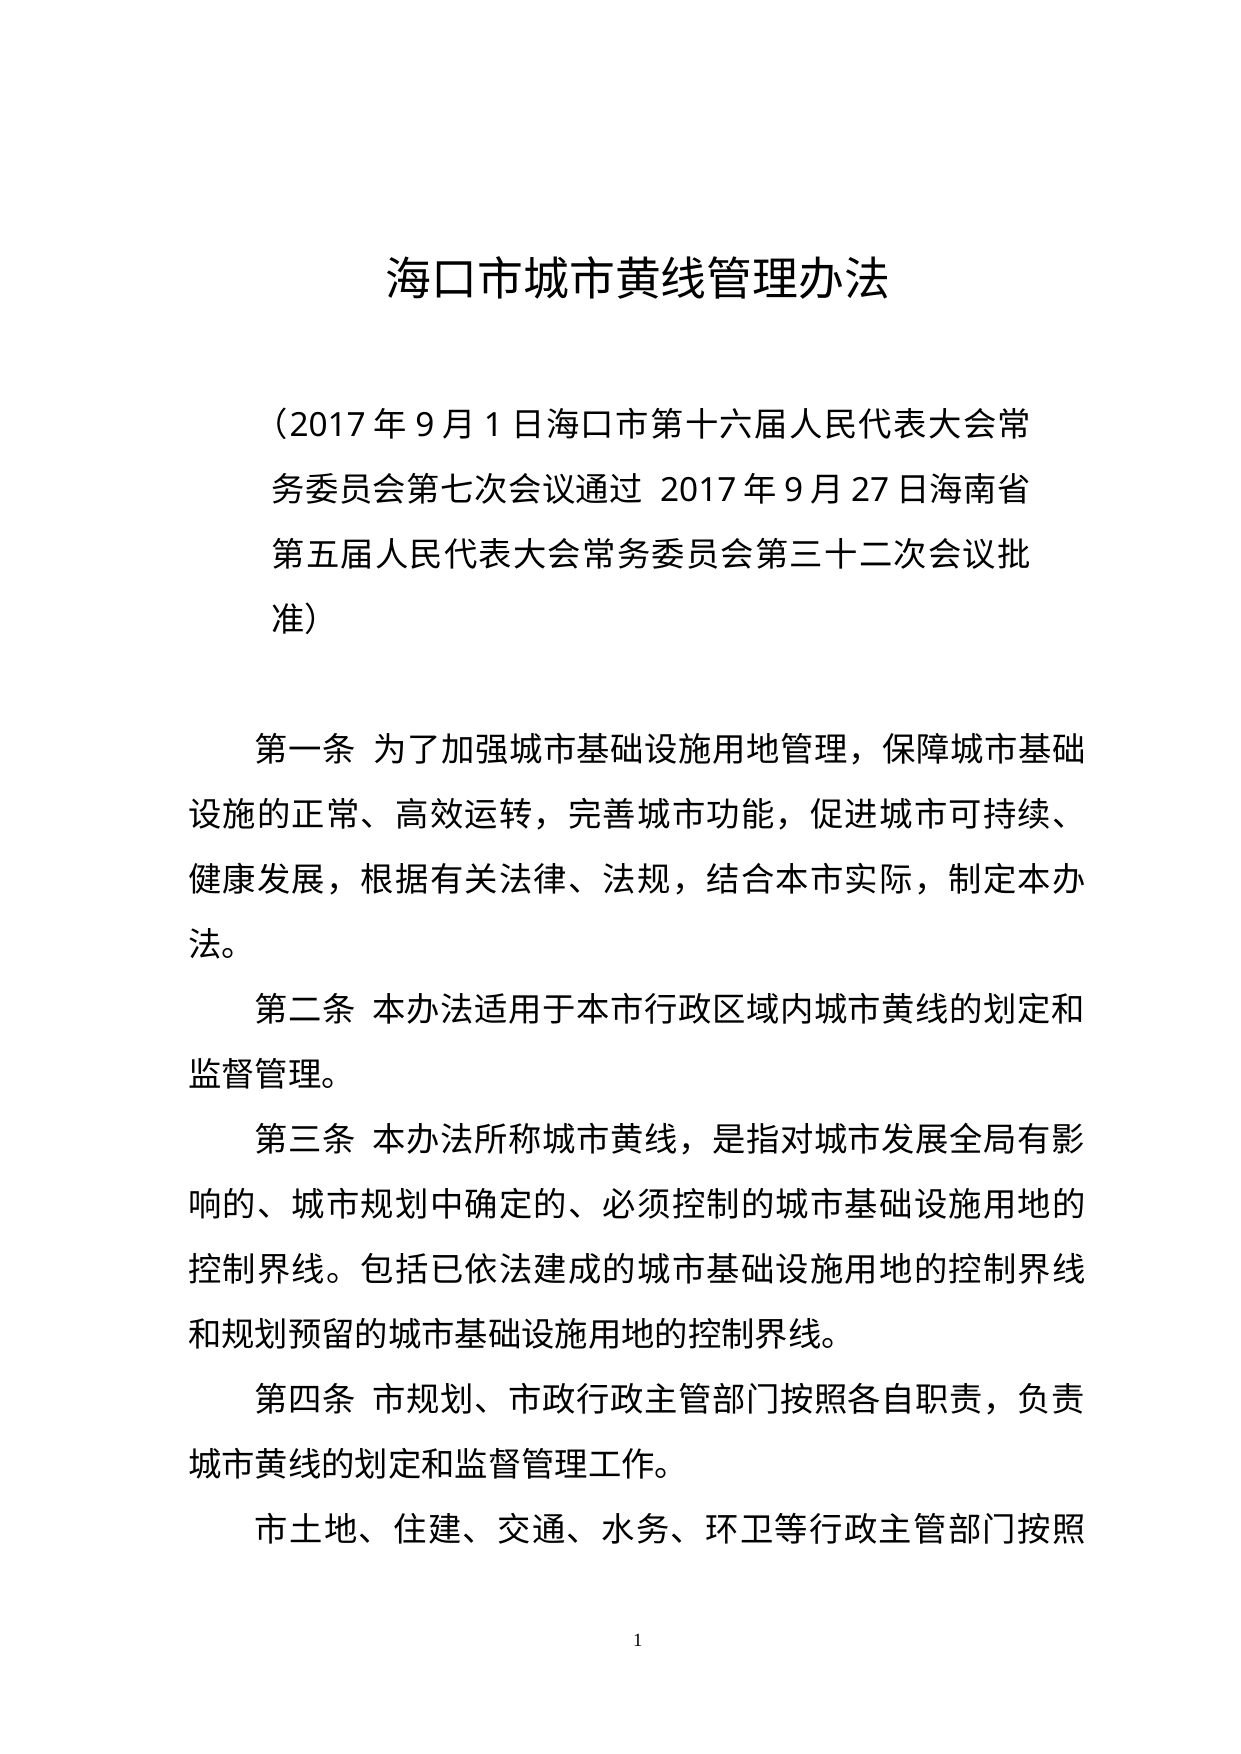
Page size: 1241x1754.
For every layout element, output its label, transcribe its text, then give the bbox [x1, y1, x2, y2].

text 第四条 市规划、市政行政主管部门按照各自职责，负责城市黄线的划定和监督管理工作。 [188, 1364, 1087, 1494]
text 第二条 本办法适用于本市行政区域内城市黄线的划定和监督管理。 [188, 974, 1087, 1104]
text 海口市城市黄线管理办法 [188, 227, 1087, 389]
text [188, 1494, 1087, 1559]
text （2017年9月1日海口市第十六届人民代表大会常务委员会第七次会议通过 2017年9月27日海南省第五届人民代表大会常务委员会第三十二次会议批准） [254, 389, 1031, 649]
text 第一条 为了加强城市基础设施用地管理，保障城市基础设施的正常、高效运转，完善城市功能，促进城市可持续、健康发展，根据有关法律、法规，结合本市实际，制定本办法。 [188, 714, 1087, 974]
text 第三条 本办法所称城市黄线，是指对城市发展全局有影响的、城市规划中确定的、必须控制的城市基础设施用地的控制界线。包括已依法建成的城市基础设施用地的控制界线和规划预留的城市基础设施用地的控制界线。 [188, 1104, 1087, 1364]
